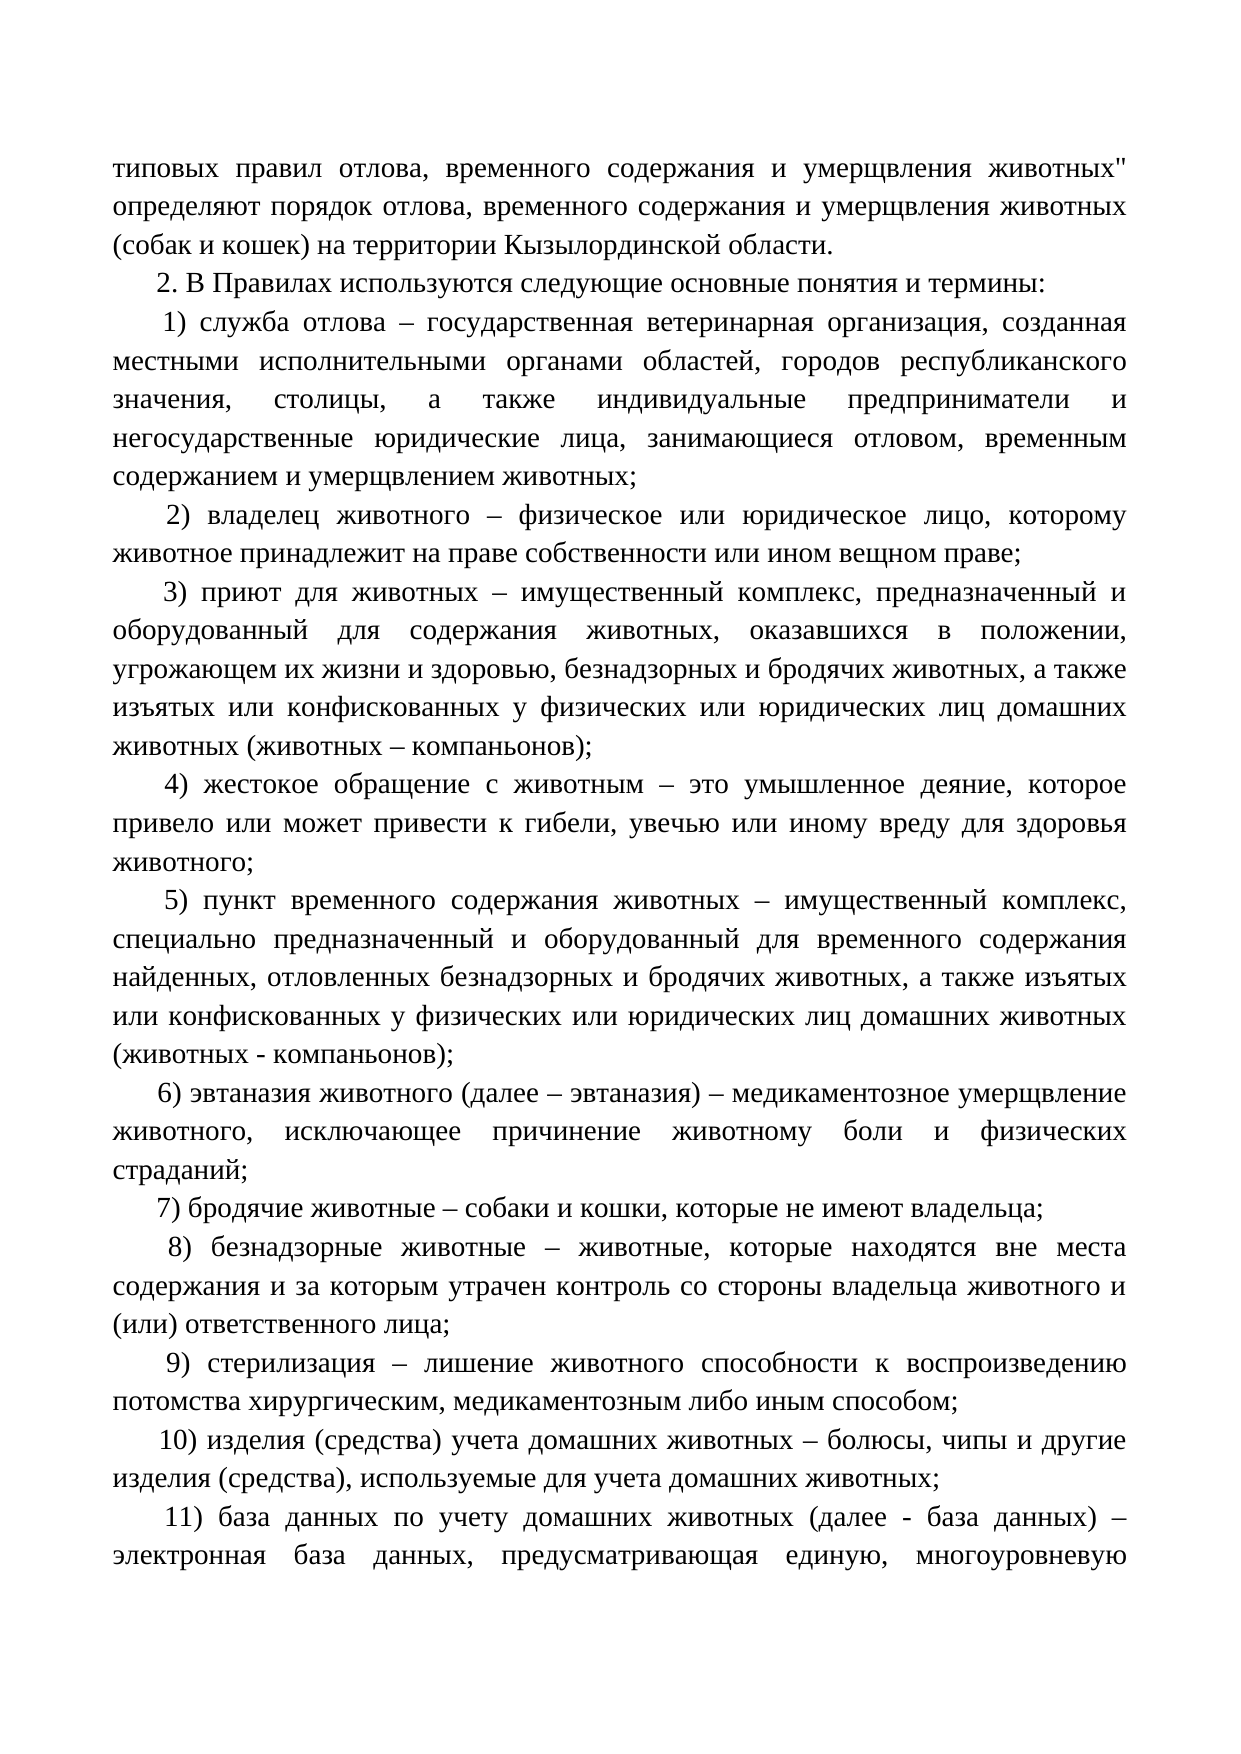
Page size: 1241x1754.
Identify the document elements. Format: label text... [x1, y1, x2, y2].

text 2. В Правилах используются следующие основные понятия и термины: [112, 266, 1128, 299]
text 8) безнадзорные животные – животные, которые находятся вне места содержания и за которым утрачен контроль со стороны владельца животного и (или) ответственного лица; [112, 1229, 1128, 1340]
text 6) эвтаназия животного (далее – эвтаназия) – медикаментозное умерщвление животного, исключающее причинение животному боли и физических страданий; [112, 1075, 1128, 1186]
text 5) пункт временного содержания животных – имущественный комплекс, специально предназначенный и оборудованный для временного содержания найденных, отловленных безнадзорных и бродячих животных, а также изъятых или конфискованных у физических или юридических лиц домашних животных (животных - компаньонов); [112, 882, 1128, 1070]
text 9) стерилизация – лишение животного способности к воспроизведению потомства хирургическим, медикаментозным либо иным способом; [112, 1345, 1128, 1417]
text 7) бродячие животные – собаки и кошки, которые не имеют владельца; [112, 1191, 1128, 1224]
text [112, 1499, 1128, 1571]
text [112, 150, 1128, 261]
text 1) служба отлова – государственная ветеринарная организация, созданная местными исполнительными органами областей, городов республиканского значения, столицы, а также индивидуальные предприниматели и негосударственные юридические лица, занимающиеся отловом, временным содержанием и умерщвлением животных; [112, 304, 1128, 492]
text 3) приют для животных – имущественный комплекс, предназначенный и оборудованный для содержания животных, оказавшихся в положении, угрожающем их жизни и здоровью, безнадзорных и бродячих животных, а также изъятых или конфискованных у физических или юридических лиц домашних животных (животных – компаньонов); [112, 574, 1128, 762]
text 10) изделия (средства) учета домашних животных – болюсы, чипы и другие изделия (средства), используемые для учета домашних животных; [112, 1422, 1128, 1494]
text 2) владелец животного – физическое или юридическое лицо, которому животное принадлежит на праве собственности или ином вещном праве; [112, 497, 1128, 569]
text 4) жестокое обращение с животным – это умышленное деяние, которое привело или может привести к гибели, увечью или иному вреду для здоровья животного; [112, 767, 1128, 877]
